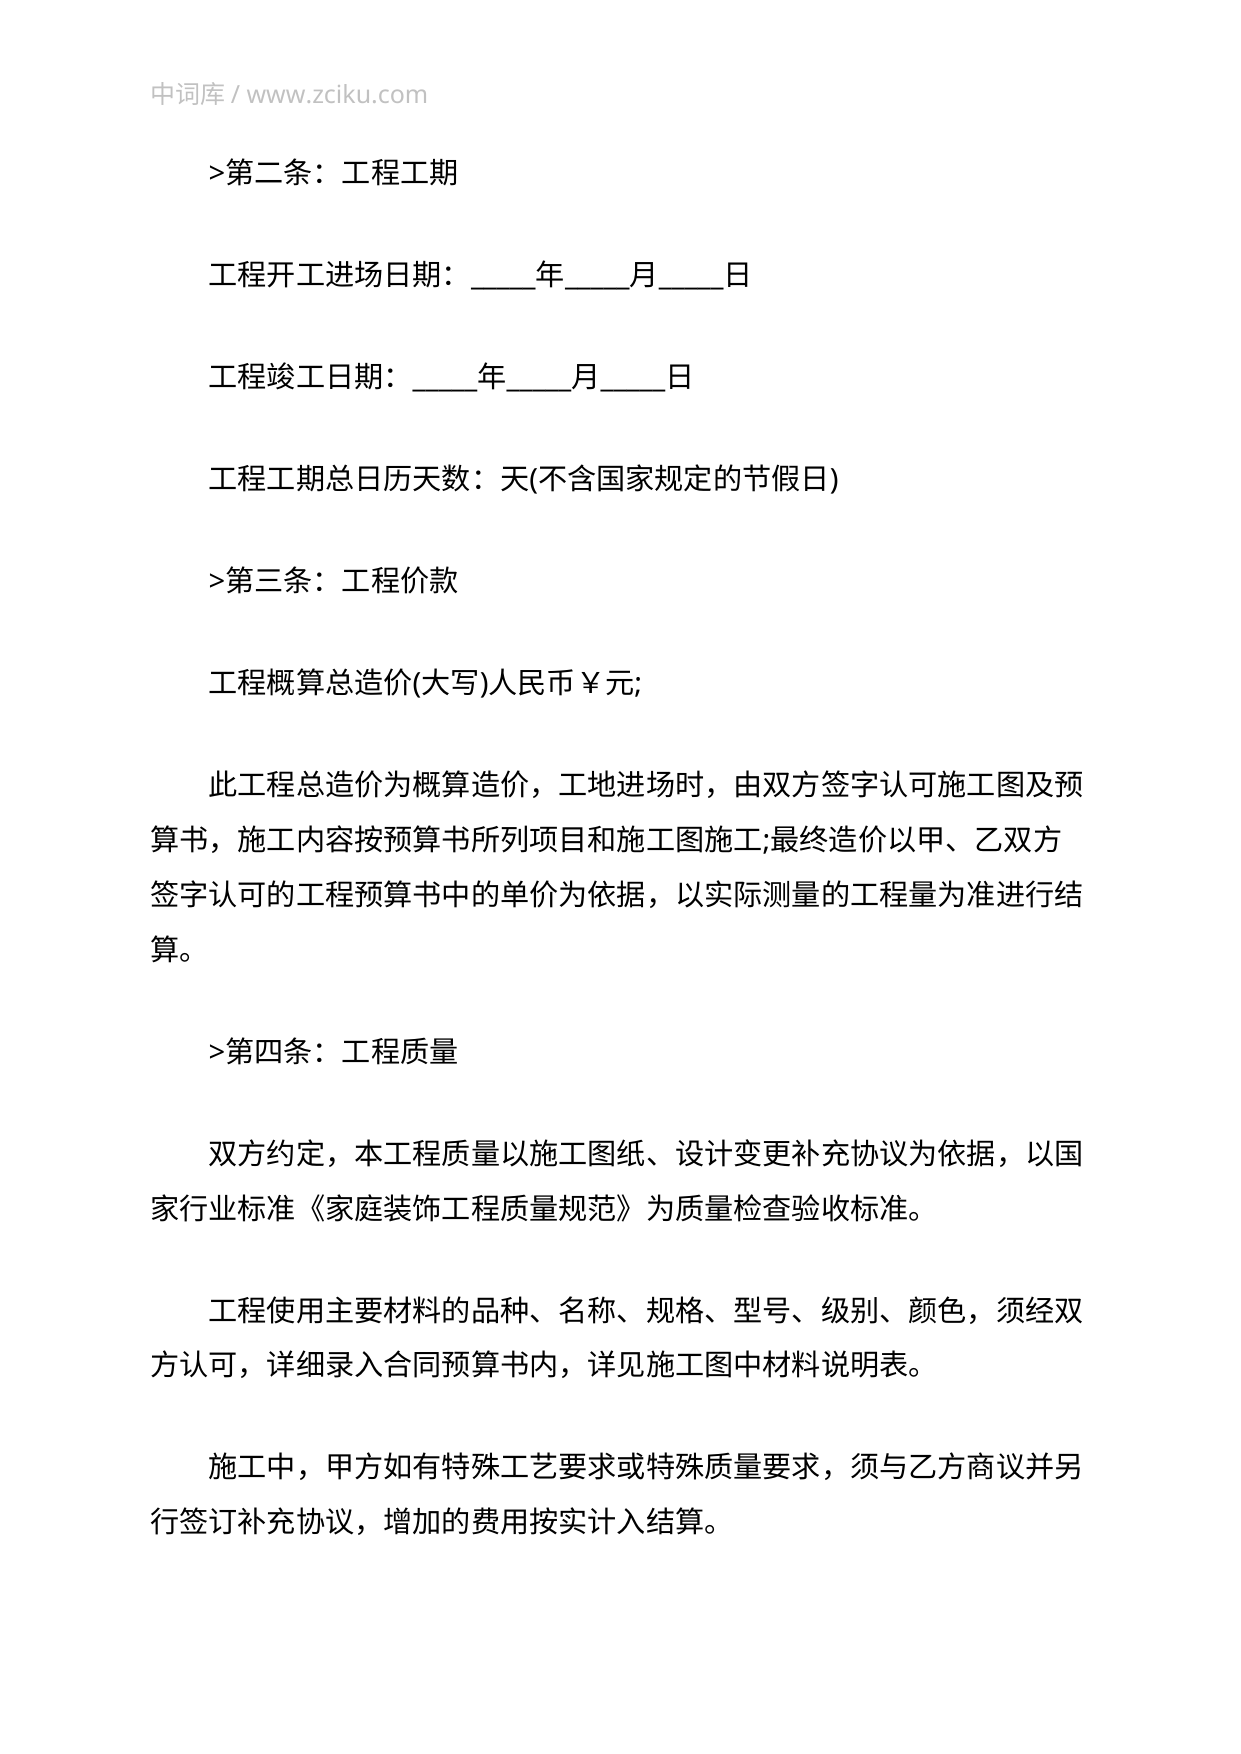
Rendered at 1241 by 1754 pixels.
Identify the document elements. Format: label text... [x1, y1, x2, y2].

text 工程工期总日历天数：天(不含国家规定的节假日) [150, 456, 1090, 498]
text >第二条：工程工期 [150, 150, 1090, 192]
text 施工中，甲方如有特殊工艺要求或特殊质量要求，须与乙方商议并另行签订补充协议，增加的费用按实计入结算。 [150, 1444, 1090, 1541]
text >第三条：工程价款 [150, 558, 1090, 600]
text 工程竣工日期：_____年_____月_____日 [150, 354, 1090, 396]
text >第四条：工程质量 [150, 1028, 1090, 1071]
text 双方约定，本工程质量以施工图纸、设计变更补充协议为依据，以国家行业标准《家庭装饰工程质量规范》为质量检查验收标准。 [150, 1130, 1090, 1228]
text 工程概算总造价(大写)人民币￥元; [150, 660, 1090, 702]
text 工程开工进场日期：_____年_____月_____日 [150, 252, 1090, 294]
text 此工程总造价为概算造价，工地进场时，由双方签字认可施工图及预算书，施工内容按预算书所列项目和施工图施工;最终造价以甲、乙双方签字认可的工程预算书中的单价为依据，以实际测量的工程量为准进行结算。 [150, 762, 1090, 969]
text 工程使用主要材料的品种、名称、规格、型号、级别、颜色，须经双方认可，详细录入合同预算书内，详见施工图中材料说明表。 [150, 1287, 1090, 1384]
